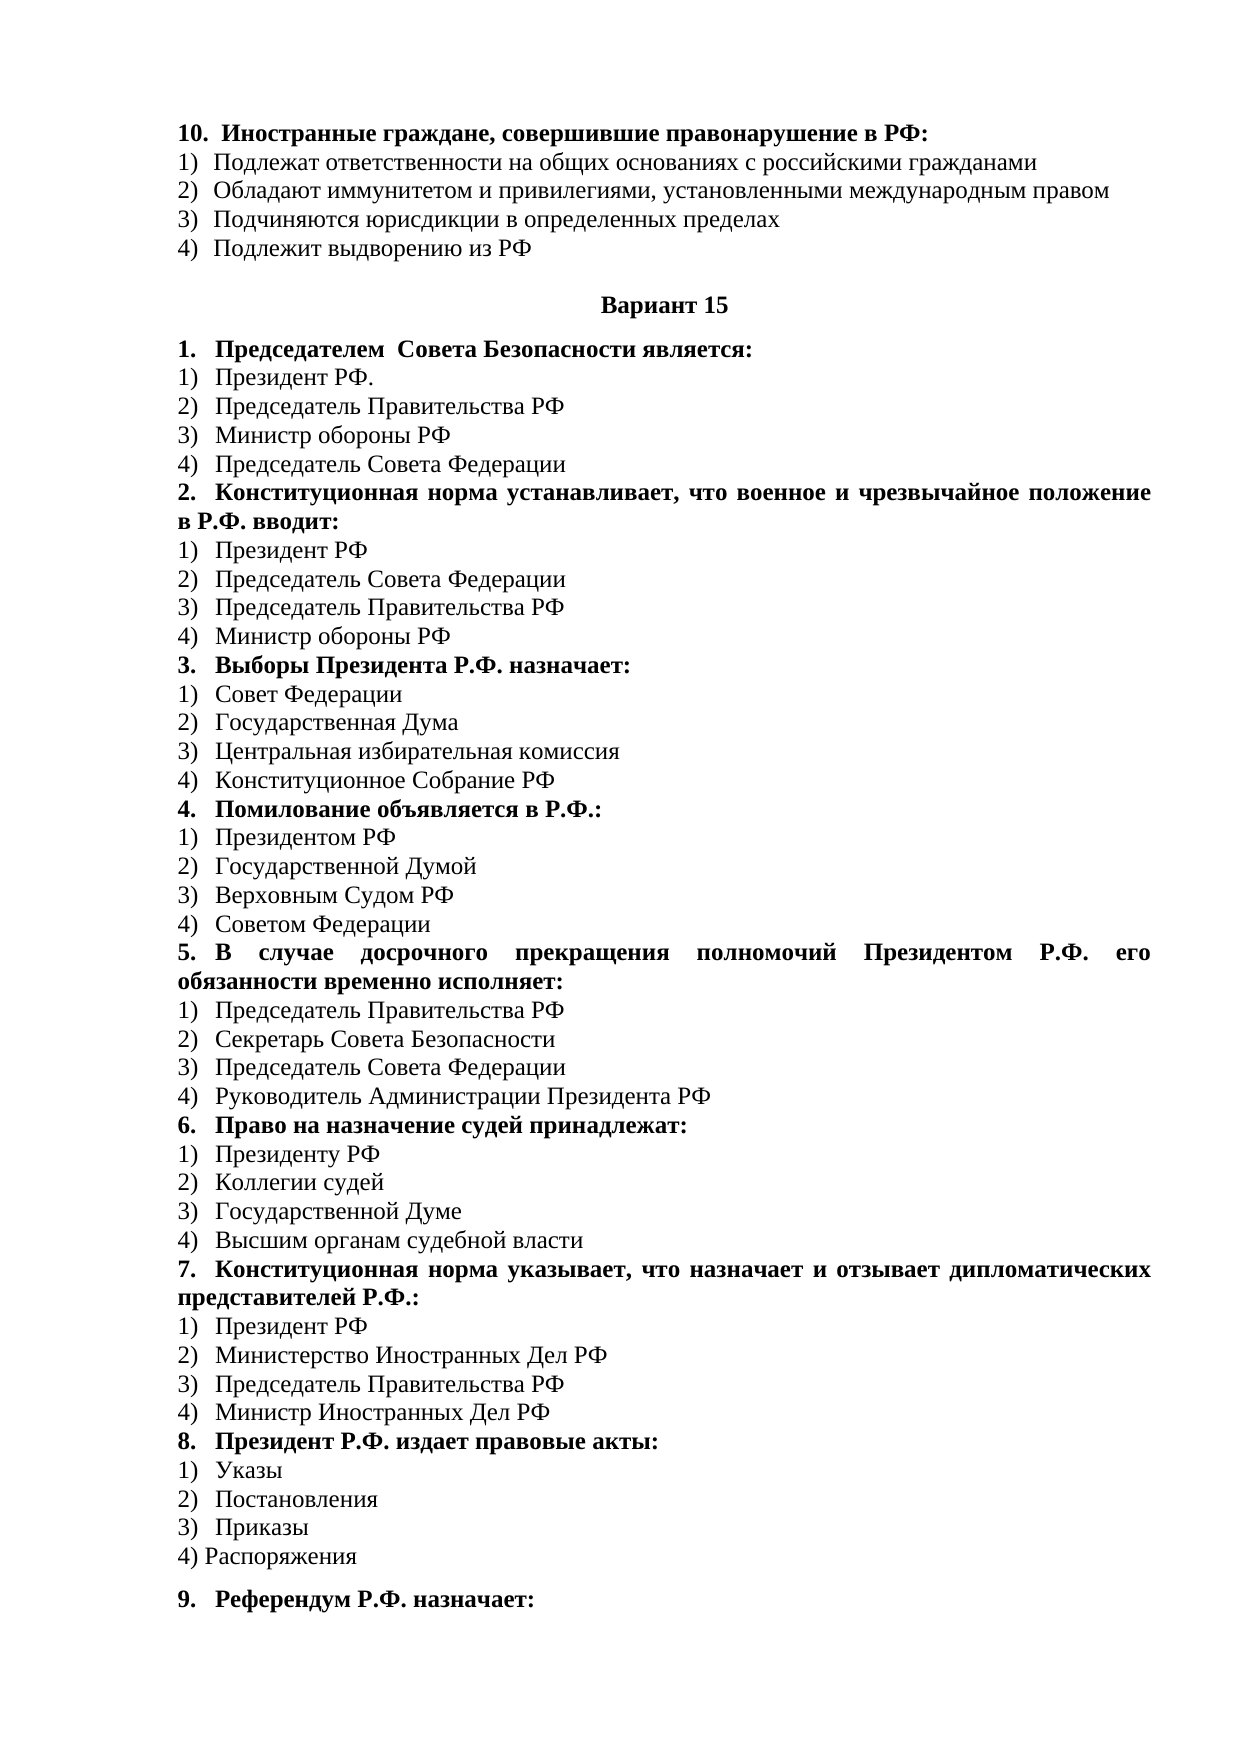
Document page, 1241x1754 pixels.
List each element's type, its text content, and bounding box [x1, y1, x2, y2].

list Председатель Правительства РФ [177, 391, 1152, 420]
list Президент РФ [177, 1311, 1152, 1340]
list Председатель Совета Федерации [177, 1052, 1152, 1081]
list Верховным Судом РФ [177, 880, 1152, 909]
list Подчиняются юрисдикции в определенных пределах [177, 204, 1152, 233]
list Секретарь Совета Безопасности [177, 1024, 1152, 1052]
list Президент Р.Ф. издает правовые акты: [177, 1426, 1152, 1455]
list Высшим органам судебной власти [177, 1225, 1152, 1254]
text 4) Распоряжения [177, 1541, 1152, 1570]
list Президенту РФ [177, 1139, 1152, 1167]
list Постановления [177, 1484, 1152, 1512]
list Подлежат ответственности на общих основаниях с российскими гражданами [177, 147, 1152, 176]
list Подлежит выдворению из РФ [177, 233, 1152, 262]
list Иностранные граждане, совершившие правонарушение в РФ: [177, 118, 1152, 147]
list Государственной Думе [177, 1196, 1152, 1225]
list В случае досрочного прекращения полномочий Президентом Р.Ф. его обязанности временно исполняет: [177, 937, 1152, 995]
list Помилование объявляется в Р.Ф.: [177, 794, 1152, 822]
list Председатель Правительства РФ [177, 995, 1152, 1024]
list Приказы [177, 1512, 1152, 1541]
list Конституционная норма указывает, что назначает и отзывает дипломатических представителей Р.Ф.: [177, 1254, 1152, 1311]
list Президент РФ [177, 535, 1152, 564]
list Министерство Иностранных Дел РФ [177, 1340, 1152, 1369]
list Государственной Думой [177, 851, 1152, 880]
list Государственная Дума [177, 707, 1152, 736]
list Указы [177, 1455, 1152, 1484]
list Руководитель Администрации Президента РФ [177, 1081, 1152, 1110]
list Министр обороны РФ [177, 420, 1152, 449]
list Коллегии судей [177, 1167, 1152, 1196]
list Обладают иммунитетом и привилегиями, установленными международным правом [177, 176, 1152, 204]
list Председатель Правительства РФ [177, 592, 1152, 621]
list Президент РФ. [177, 362, 1152, 391]
list Конституционное Собрание РФ [177, 765, 1152, 794]
list Президентом РФ [177, 822, 1152, 851]
list Центральная избирательная комиссия [177, 736, 1152, 765]
list Право на назначение судей принадлежат: [177, 1110, 1152, 1139]
list Председателем Совета Безопасности является: [177, 334, 1152, 362]
list Конституционная норма устанавливает, что военное и чрезвычайное положение в Р.Ф. вводит: [177, 477, 1152, 535]
list Министр обороны РФ [177, 621, 1152, 650]
list Референдум Р.Ф. назначает: [177, 1584, 1152, 1613]
list Председатель Правительства РФ [177, 1369, 1152, 1397]
list Выборы Президента Р.Ф. назначает: [177, 650, 1152, 679]
list Председатель Совета Федерации [177, 449, 1152, 477]
list Министр Иностранных Дел РФ [177, 1397, 1152, 1426]
text Вариант 15 [177, 291, 1152, 319]
list Совет Федерации [177, 679, 1152, 707]
list Председатель Совета Федерации [177, 564, 1152, 592]
list Советом Федерации [177, 909, 1152, 937]
